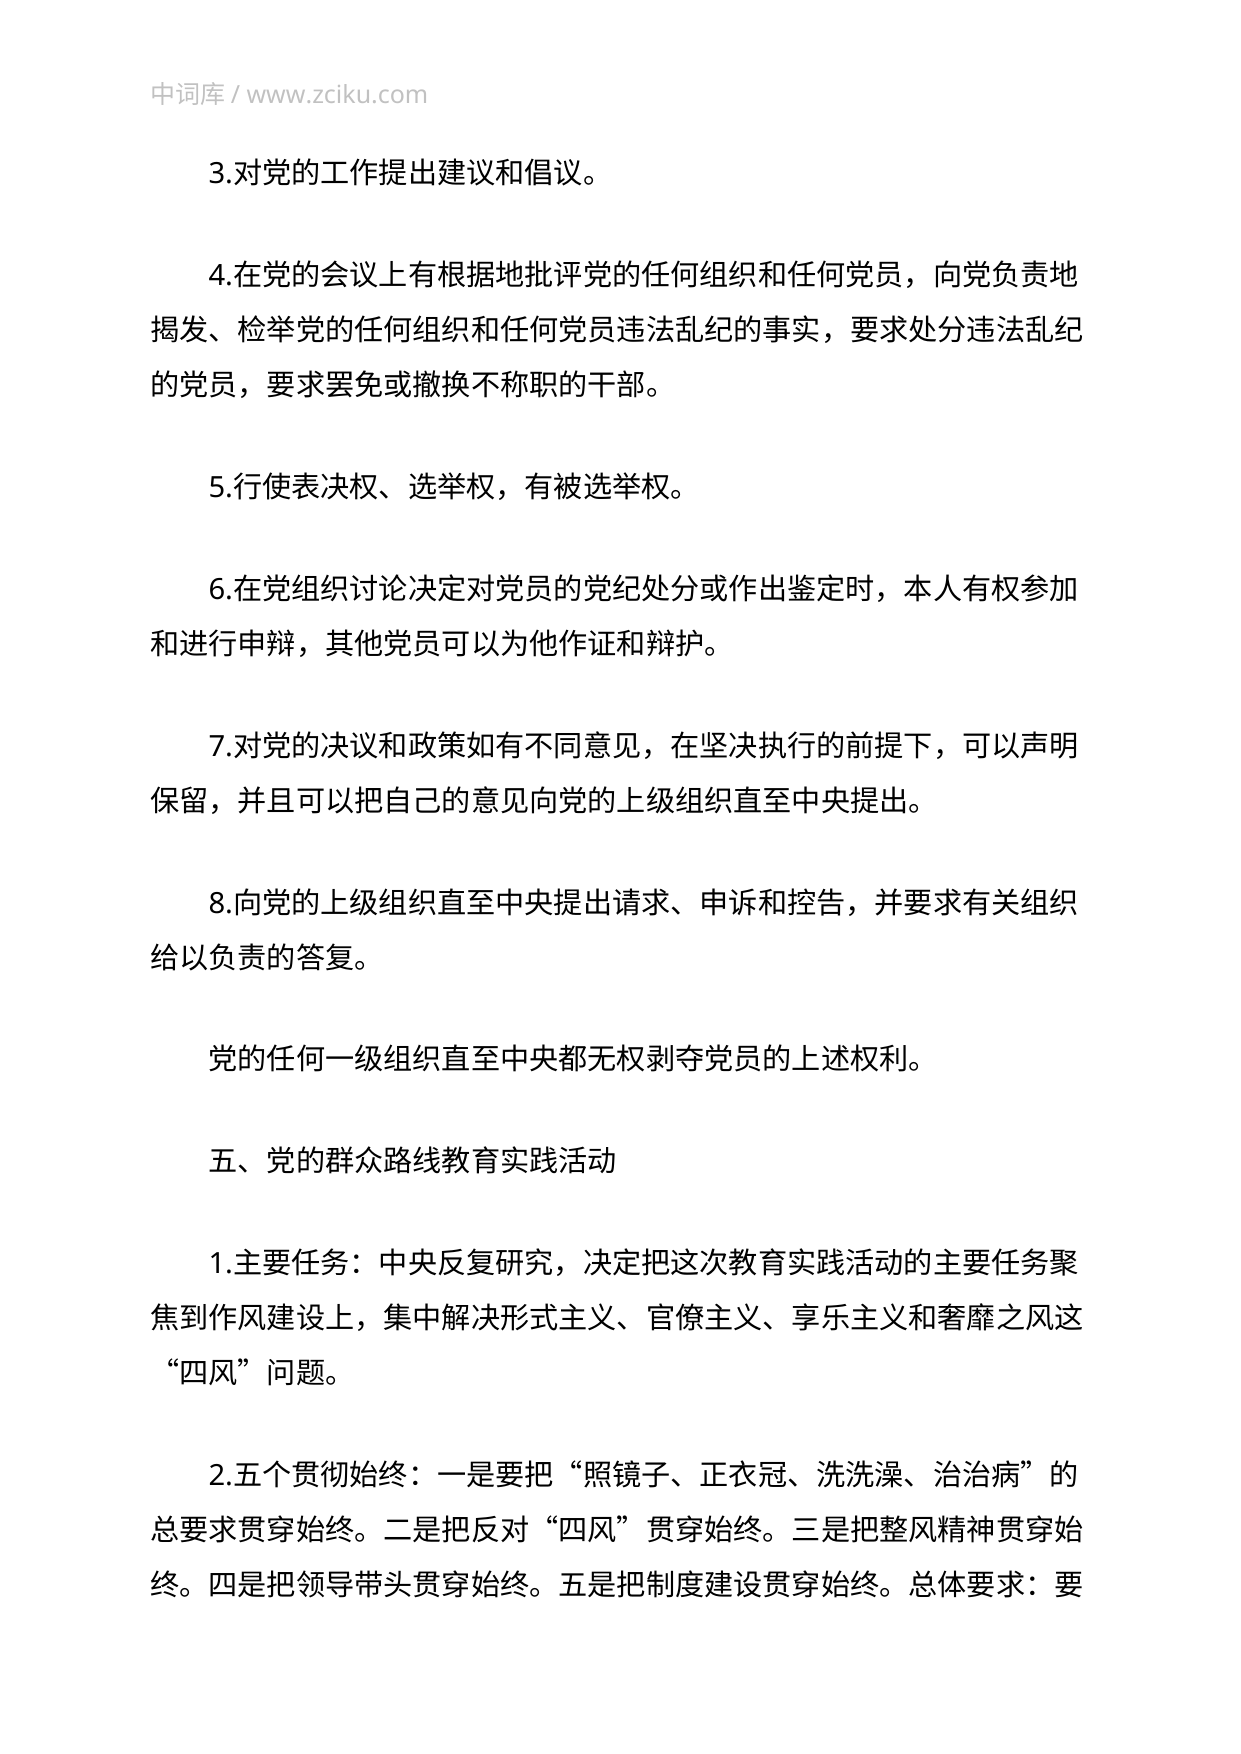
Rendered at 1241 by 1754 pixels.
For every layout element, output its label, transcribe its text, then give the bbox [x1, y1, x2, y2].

text 6.在党组织讨论决定对党员的党纪处分或作出鉴定时，本人有权参加和进行申辩，其他党员可以为他作证和辩护。 [150, 566, 1090, 663]
text 7.对党的决议和政策如有不同意见，在坚决执行的前提下，可以声明保留，并且可以把自己的意见向党的上级组织直至中央提出。 [150, 722, 1090, 820]
text 党的任何一级组织直至中央都无权剥夺党员的上述权利。 [150, 1036, 1090, 1078]
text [150, 1451, 1090, 1603]
text 8.向党的上级组织直至中央提出请求、申诉和控告，并要求有关组织给以负责的答复。 [150, 879, 1090, 976]
text 1.主要任务：中央反复研究，决定把这次教育实践活动的主要任务聚焦到作风建设上，集中解决形式主义、官僚主义、享乐主义和奢靡之风这“四风”问题。 [150, 1239, 1090, 1392]
text 5.行使表决权、选举权，有被选举权。 [150, 464, 1090, 506]
text 3.对党的工作提出建议和倡议。 [150, 150, 1090, 192]
text 4.在党的会议上有根据地批评党的任何组织和任何党员，向党负责地揭发、检举党的任何组织和任何党员违法乱纪的事实，要求处分违法乱纪的党员，要求罢免或撤换不称职的干部。 [150, 252, 1090, 404]
text 五、党的群众路线教育实践活动 [150, 1138, 1090, 1180]
